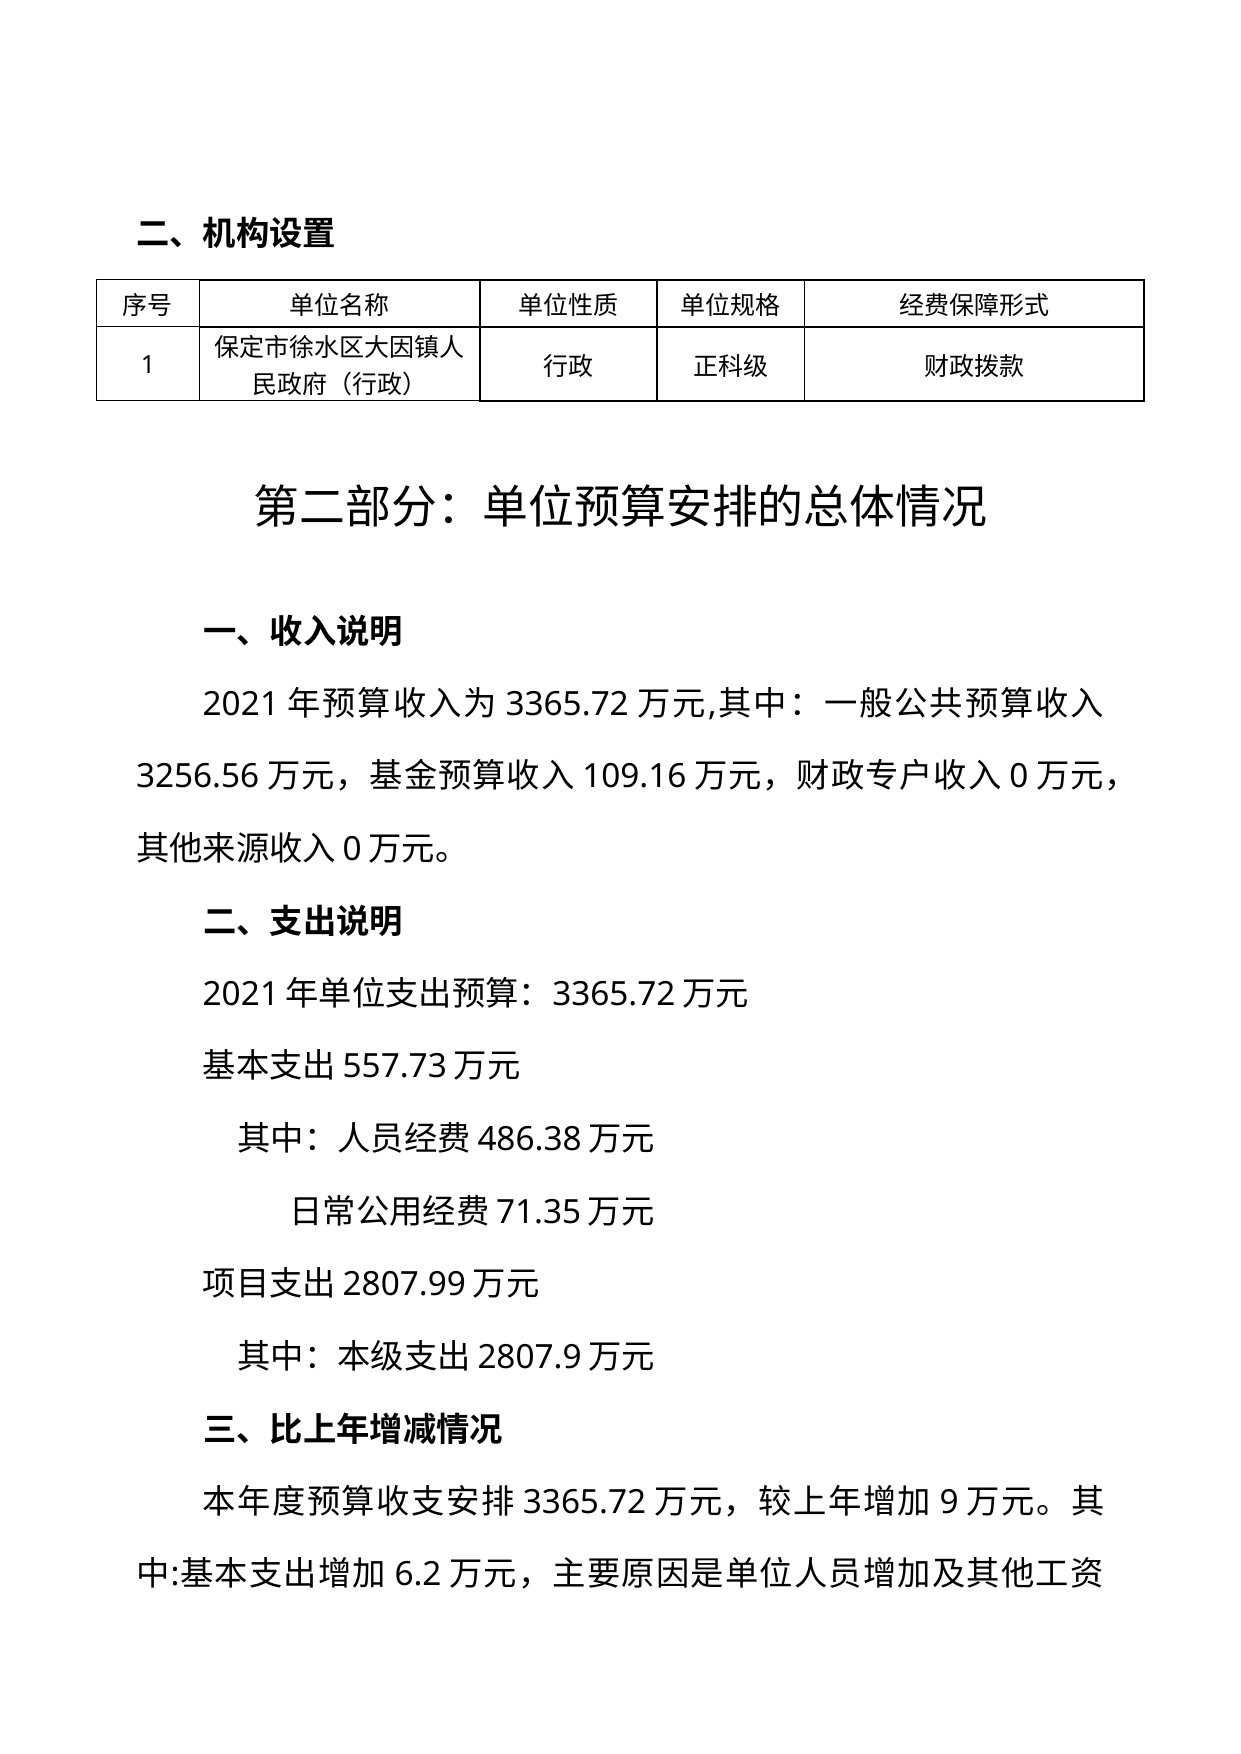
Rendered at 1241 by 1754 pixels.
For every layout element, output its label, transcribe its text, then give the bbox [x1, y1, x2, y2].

text 第二部分：单位预算安排的总体情况 [136, 470, 1104, 536]
text 三、比上年增减情况 [136, 1402, 1104, 1451]
text 二、机构设置 [136, 207, 1104, 255]
text 2021年预算收入为3365.72万元,其中：一般公共预算收入3256.56万元，基金预算收入109.16万元，财政专户收入0万元，其他来源收入0万元。 [136, 677, 1104, 870]
text 二、支出说明 [136, 894, 1104, 943]
text 其中：本级支出2807.9万元 [136, 1330, 1104, 1378]
table_header 单位性质 [481, 281, 656, 326]
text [136, 1474, 1104, 1596]
text 一、收入说明 [136, 604, 1104, 653]
table_header 单位名称 [200, 281, 479, 326]
text 日常公用经费71.35万元 [136, 1184, 1104, 1233]
table_header 单位规格 [658, 281, 804, 326]
text 基本支出557.73万元 [136, 1039, 1104, 1088]
table_header 经费保障形式 [805, 281, 1143, 326]
table_cell 1 [97, 327, 199, 400]
table_header 序号 [97, 280, 199, 326]
table_cell 行政 [481, 328, 656, 400]
text 项目支出2807.99万元 [136, 1257, 1104, 1306]
table_cell 正科级 [658, 328, 804, 400]
table_cell 财政拨款 [805, 328, 1143, 400]
text 2021年单位支出预算：3365.72万元 [136, 967, 1104, 1015]
text 其中：人员经费486.38万元 [136, 1112, 1104, 1160]
table_cell 保定市徐水区大因镇人民政府（行政） [200, 328, 479, 400]
